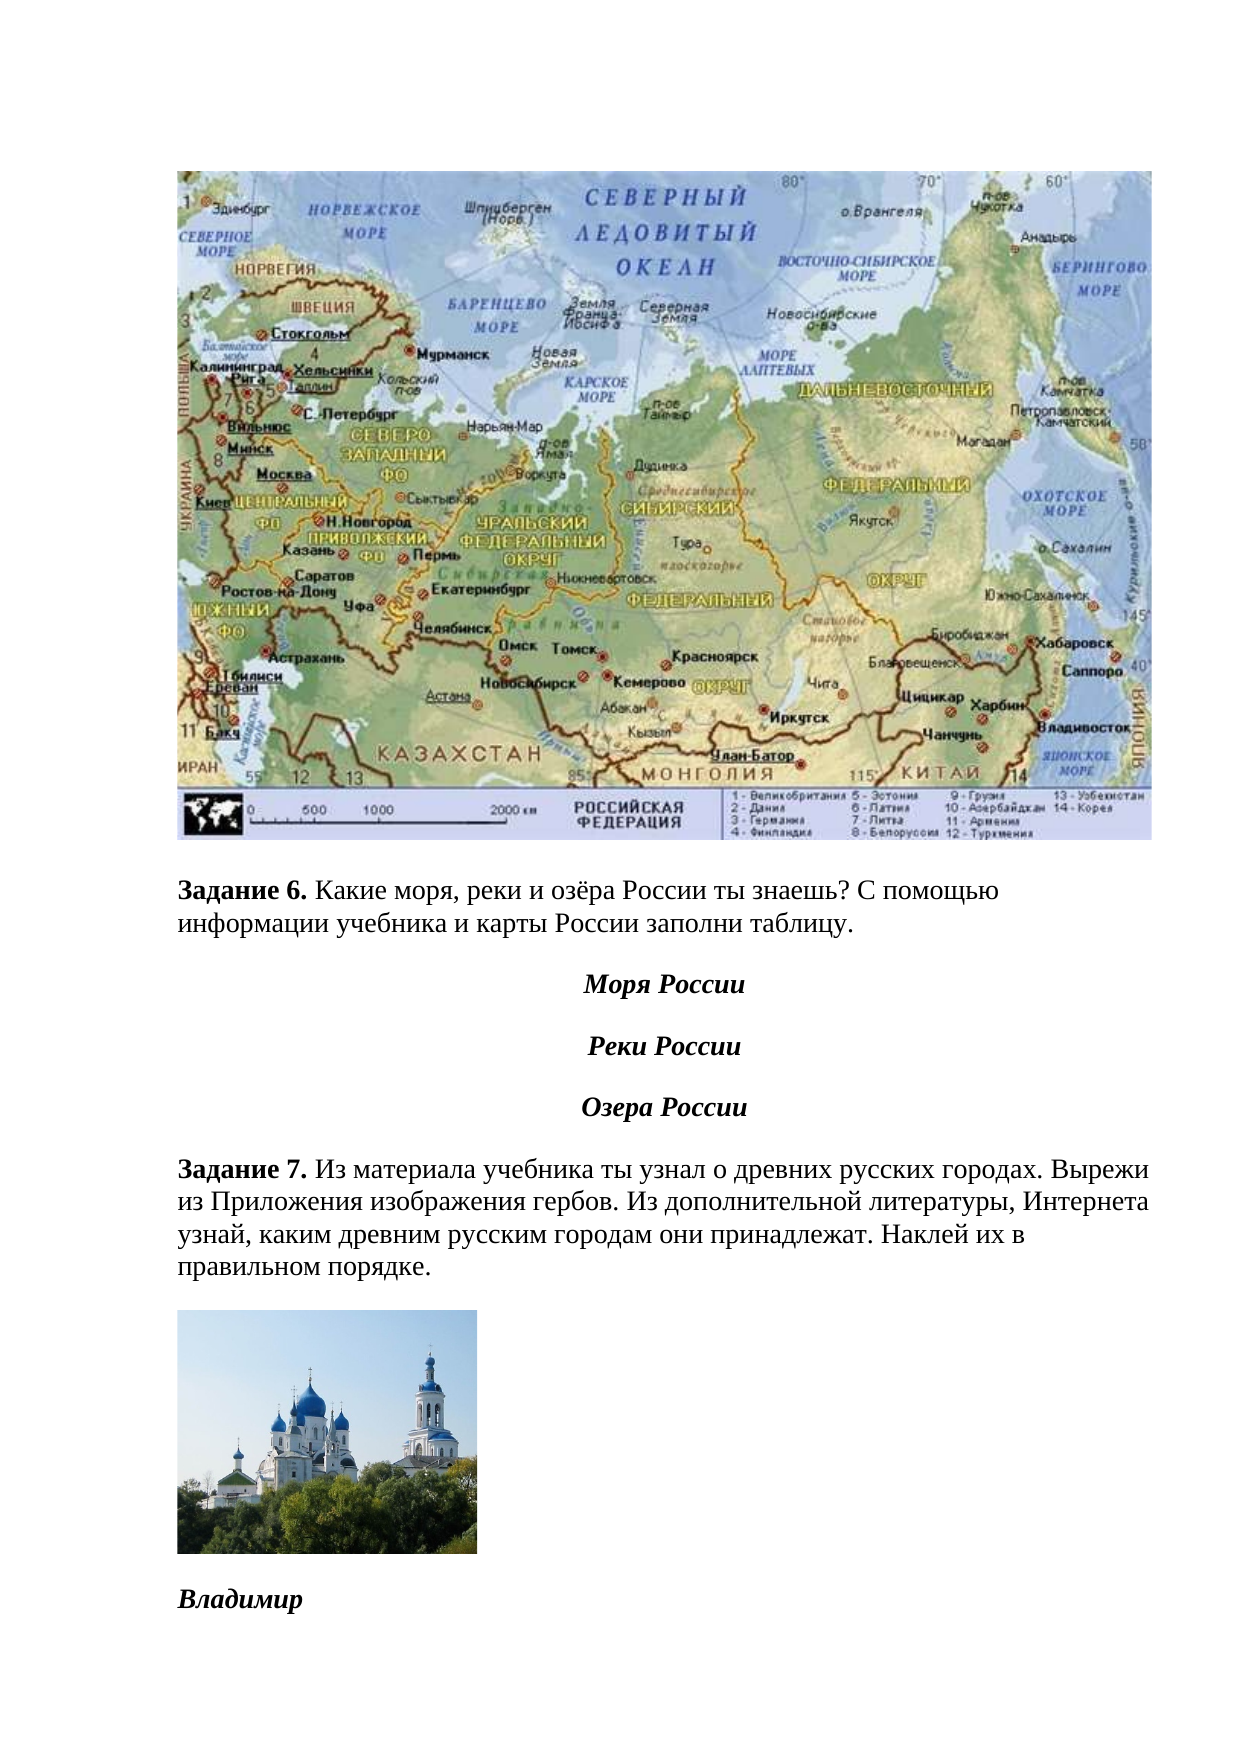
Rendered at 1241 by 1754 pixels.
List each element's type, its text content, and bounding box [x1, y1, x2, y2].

text Озера России [177, 1090, 1152, 1123]
text Владимир [177, 1582, 1152, 1615]
picture [177, 1310, 478, 1554]
text Реки России [177, 1029, 1152, 1061]
text Задание 6. Какие моря, реки и озёра России ты знаешь? С помощью информации учебника и карты России заполни таблицу. [177, 873, 1152, 938]
picture [177, 171, 1152, 840]
text Моря России [177, 967, 1152, 999]
text Задание 7. Из материала учебника ты узнал о древних русских городах. Вырежи из Приложения изображения гербов. Из дополнительной литературы, Интернета узнай, каким древним русским городам они принадлежат. Наклей их в правильном порядке. [177, 1152, 1152, 1281]
